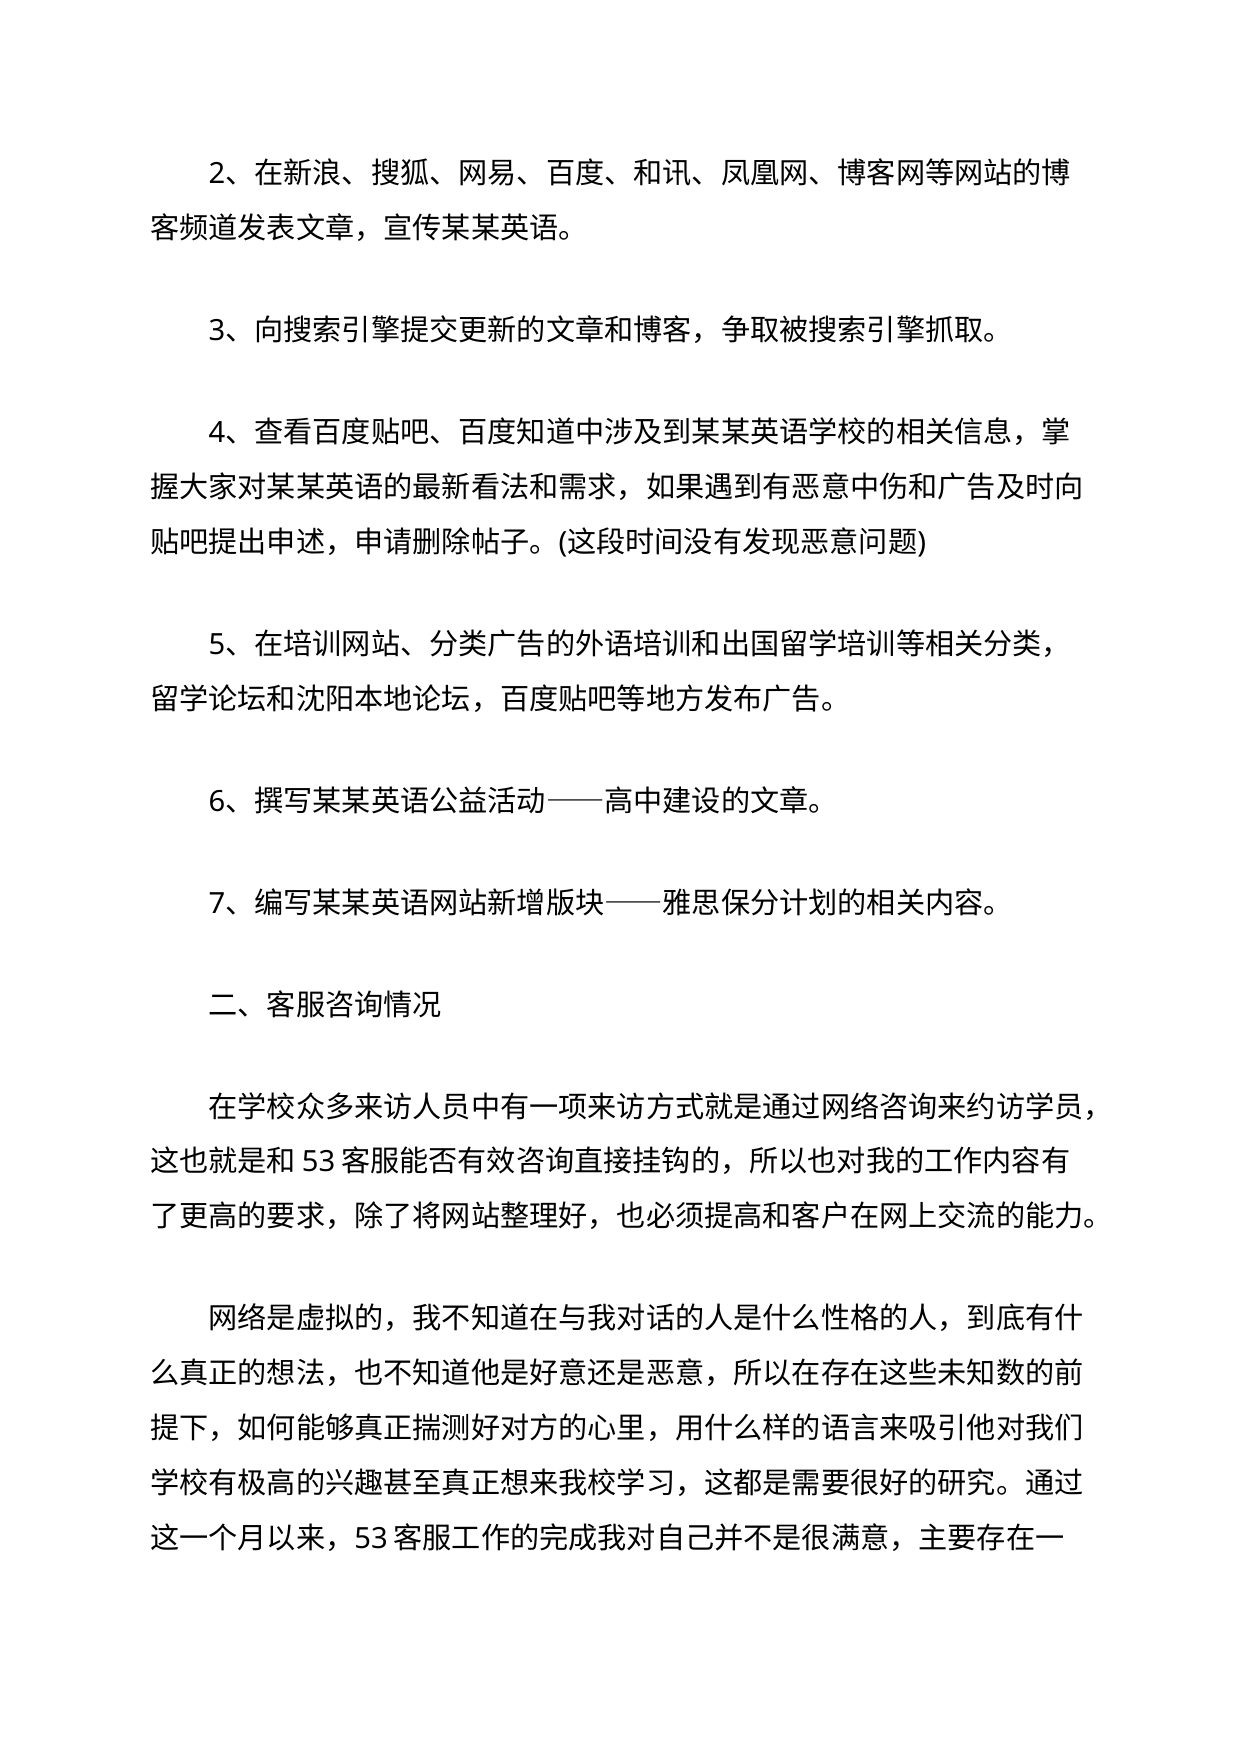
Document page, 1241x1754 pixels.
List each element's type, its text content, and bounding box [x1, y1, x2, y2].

text 7、编写某某英语网站新增版块——雅思保分计划的相关内容。 [150, 879, 1090, 922]
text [150, 1295, 1090, 1557]
text 二、客服咨询情况 [150, 981, 1090, 1024]
text 5、在培训网站、分类广告的外语培训和出国留学培训等相关分类，留学论坛和沈阳本地论坛，百度贴吧等地方发布广告。 [150, 621, 1090, 718]
text 3、向搜索引擎提交更新的文章和博客，争取被搜索引擎抓取。 [150, 307, 1090, 349]
text 在学校众多来访人员中有一项来访方式就是通过网络咨询来约访学员，这也就是和53客服能否有效咨询直接挂钩的，所以也对我的工作内容有了更高的要求，除了将网站整理好，也必须提高和客户在网上交流的能力。 [150, 1083, 1090, 1235]
text 6、撰写某某英语公益活动——高中建设的文章。 [150, 777, 1090, 820]
text 2、在新浪、搜狐、网易、百度、和讯、凤凰网、博客网等网站的博客频道发表文章，宣传某某英语。 [150, 150, 1090, 247]
text 4、查看百度贴吧、百度知道中涉及到某某英语学校的相关信息，掌握大家对某某英语的最新看法和需求，如果遇到有恶意中伤和广告及时向贴吧提出申述，申请删除帖子。(这段时间没有发现恶意问题) [150, 409, 1090, 561]
